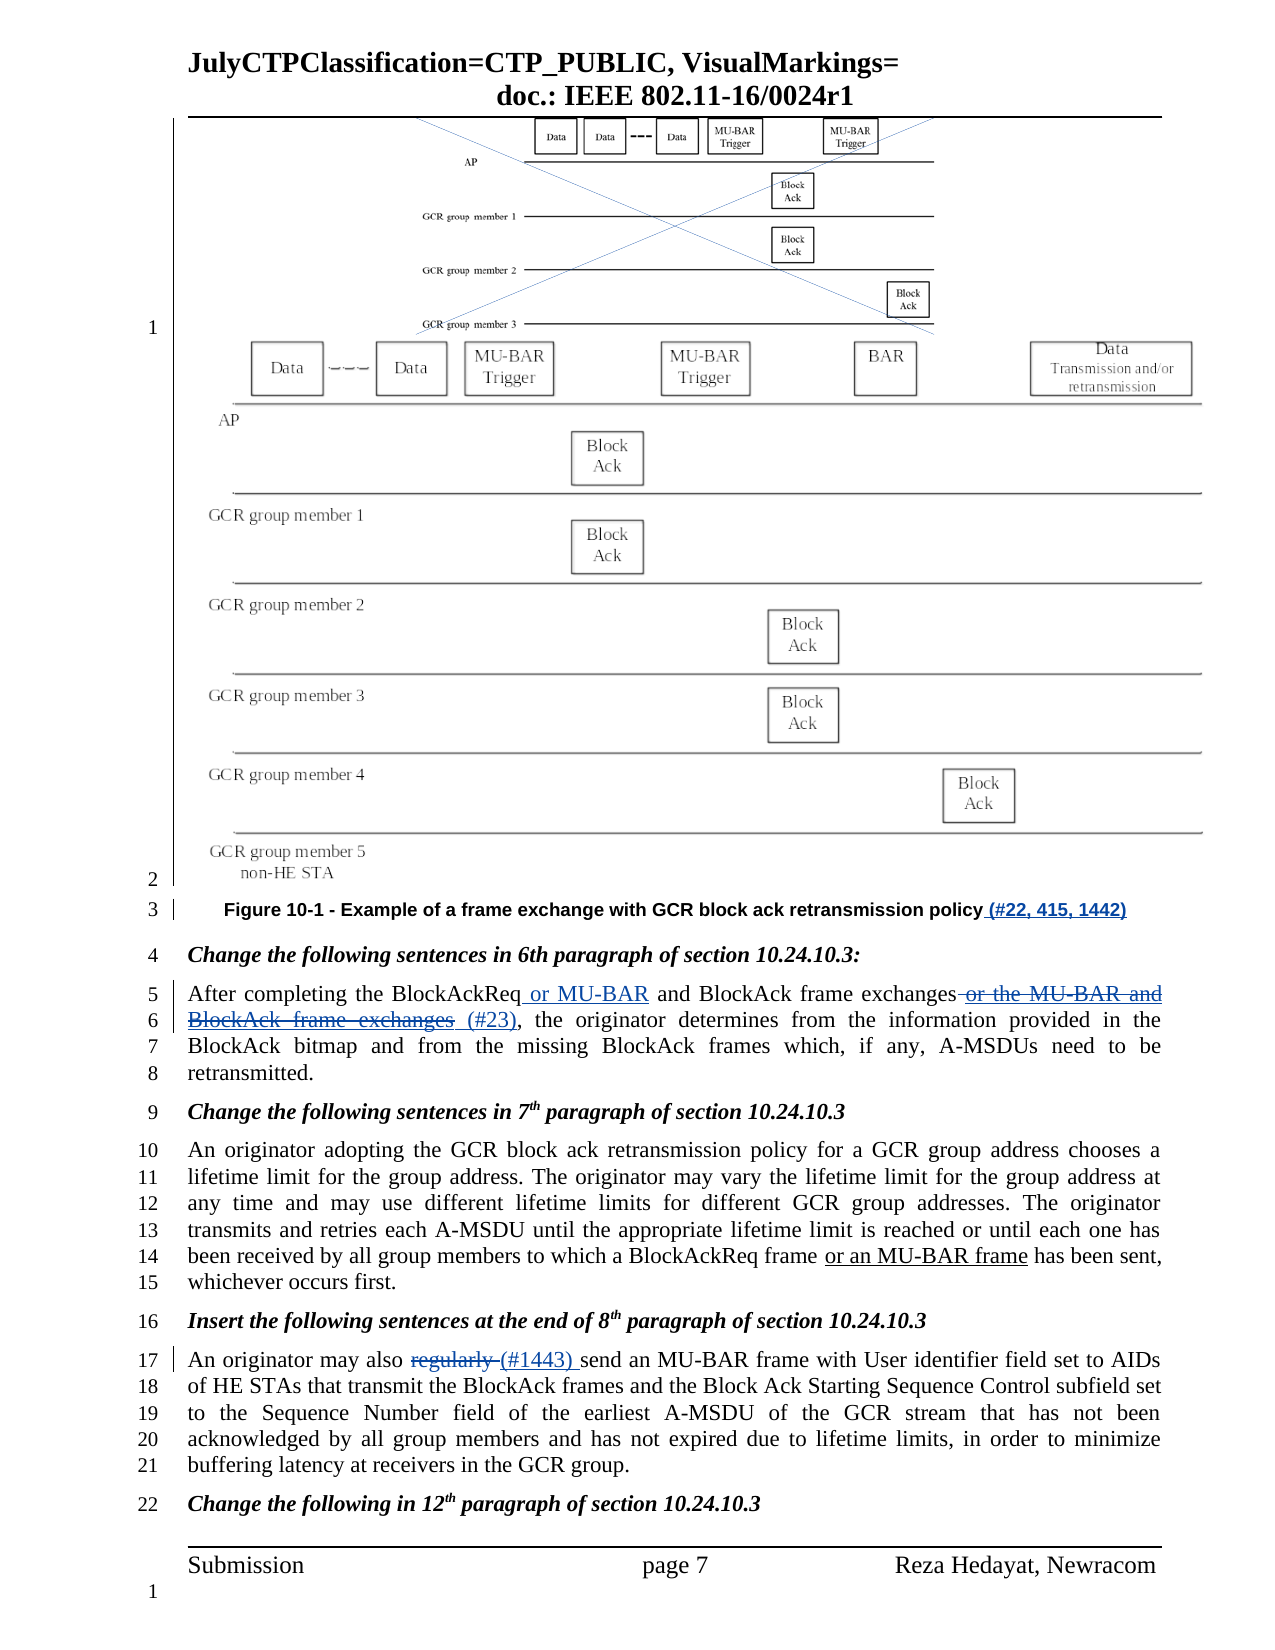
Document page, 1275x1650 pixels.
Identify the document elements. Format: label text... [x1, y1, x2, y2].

text Insert the following sentences at the end of 8th paragraph of section 10.24.10.3 [187, 1307, 1162, 1333]
text After completing the BlockAckReq and BlockAck frame exchanges, the originator determines from the information provided in the BlockAck bitmap and from the missing BlockAck frames which, if any, A-MSDUs need to be retransmitted. [187, 980, 1162, 1085]
text Change the following sentences in 7th paragraph of section 10.24.10.3 [187, 1098, 1162, 1124]
text Figure 10-9 - Example of a frame exchange with GCR block ack retransmission policy [187, 898, 1162, 920]
text Change the following in 12th paragraph of section 10.24.10.3 [187, 1490, 1162, 1517]
text An originator adopting the GCR block ack retransmission policy for a GCR group address chooses a lifetime limit for the group address. The originator may vary the lifetime limit for the group address at any time and may use different lifetime limits for different GCR group addresses. The originator transmits and retries each A-MSDU until the appropriate lifetime limit is reached or until each one has been received by all group members to which a BlockAckReq frame or an MU-BAR frame has been sent, whichever occurs first. [187, 1137, 1162, 1295]
text Change the following sentences in 6th paragraph of section 10.24.10.3: [187, 941, 1162, 967]
text An originator may also send an MU-BAR frame with User identifier field set to AIDs of HE STAs that transmit the BlockAck frames and the Block Ack Starting Sequence Control subfield set to the Sequence Number field of the earliest A-MSDU of the GCR stream that has not been acknowledged by all group members and has not expired due to lifetime limits, in order to minimize buffering latency at receivers in the GCR group. [187, 1346, 1162, 1478]
